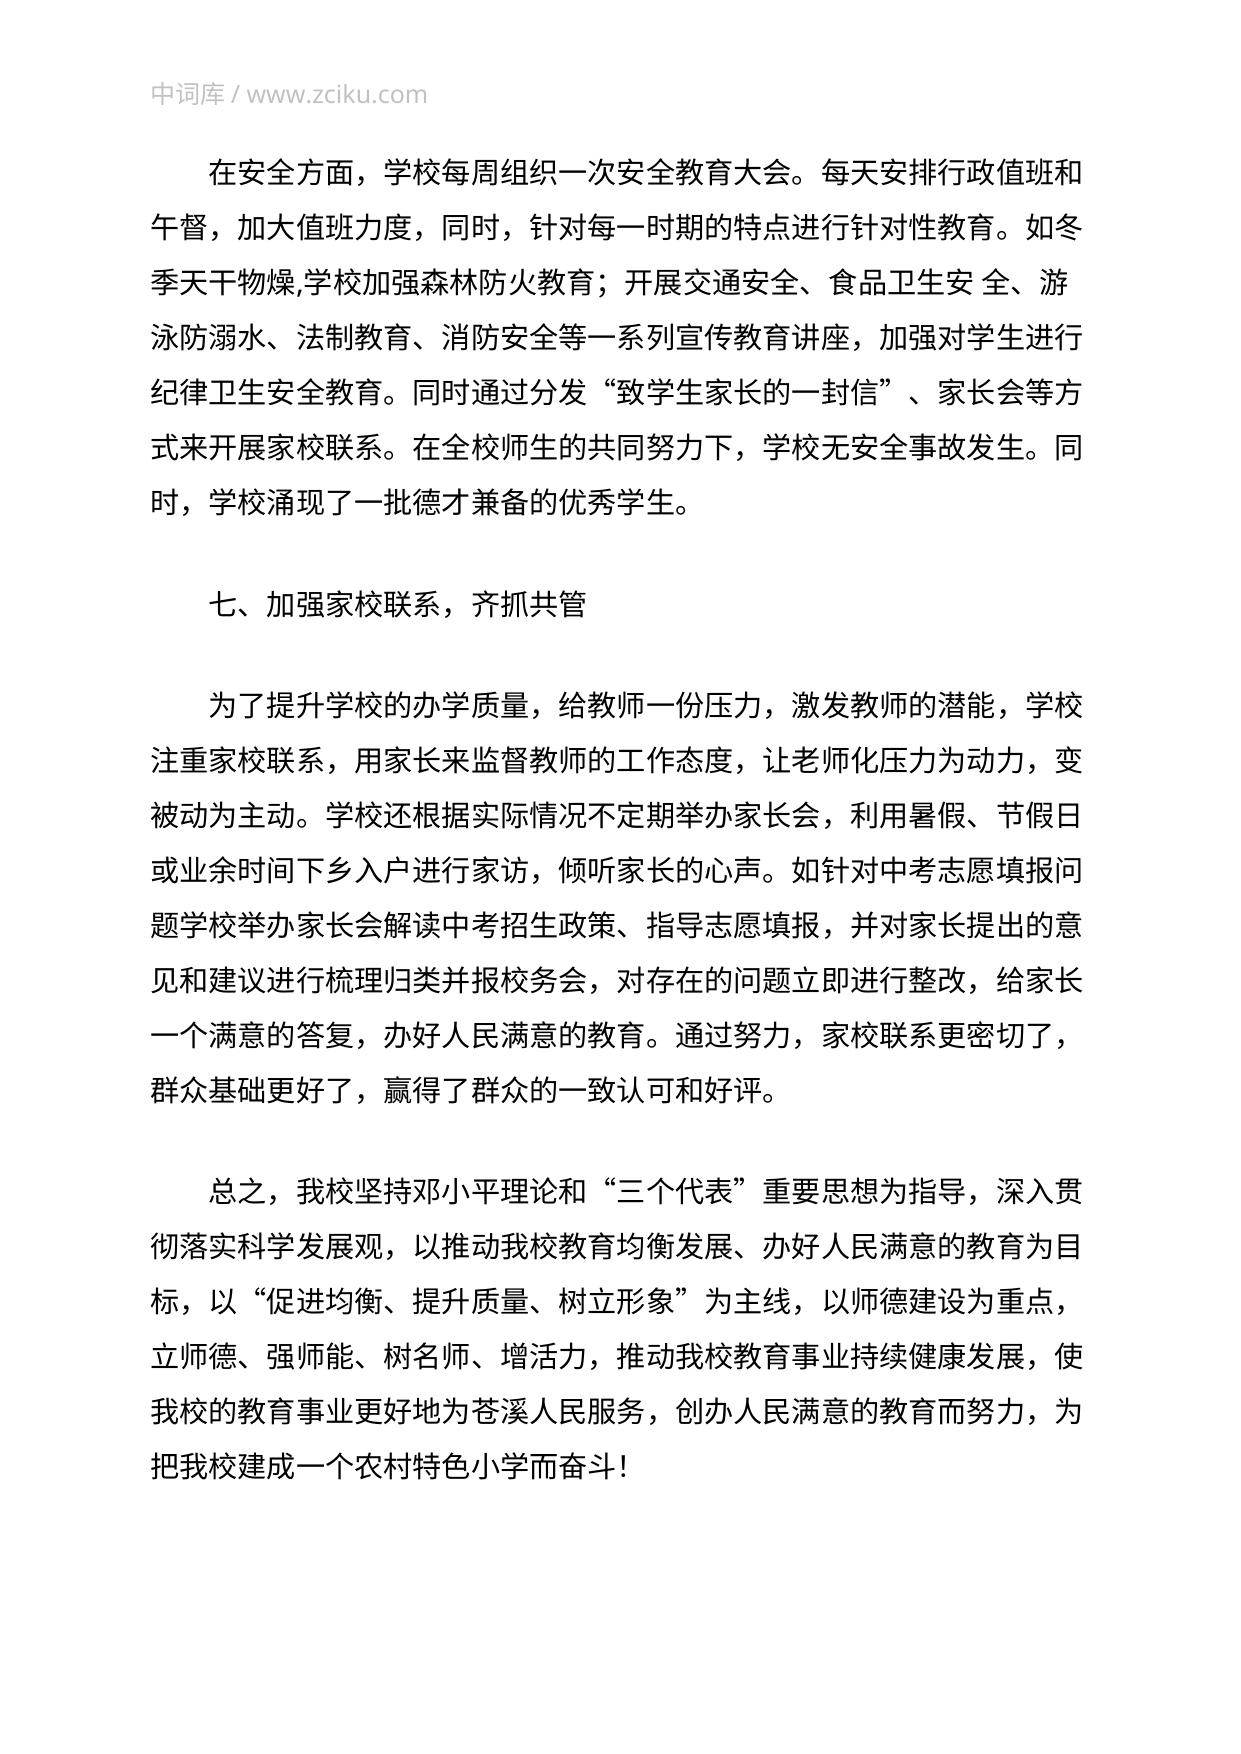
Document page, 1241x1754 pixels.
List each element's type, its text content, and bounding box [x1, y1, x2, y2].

text 七、加强家校联系，齐抓共管 [150, 581, 1090, 623]
text 为了提升学校的办学质量，给教师一份压力，激发教师的潜能，学校注重家校联系，用家长来监督教师的工作态度，让老师化压力为动力，变被动为主动。学校还根据实际情况不定期举办家长会，利用暑假、节假日或业余时间下乡入户进行家访，倾听家长的心声。如针对中考志愿填报问题学校举办家长会解读中考招生政策、指导志愿填报，并对家长提出的意见和建议进行梳理归类并报校务会，对存在的问题立即进行整改，给家长一个满意的答复，办好人民满意的教育。通过努力，家校联系更密切了，群众基础更好了，赢得了群众的一致认可和好评。 [150, 683, 1090, 1109]
text 总之，我校坚持邓小平理论和“三个代表”重要思想为指导，深入贯彻落实科学发展观，以推动我校教育均衡发展、办好人民满意的教育为目标，以“促进均衡、提升质量、树立形象”为主线，以师德建设为重点，立师德、强师能、树名师、增活力，推动我校教育事业持续健康发展，使我校的教育事业更好地为苍溪人民服务，创办人民满意的教育而努力，为把我校建成一个农村特色小学而奋斗！ [150, 1169, 1090, 1486]
text 在安全方面，学校每周组织一次安全教育大会。每天安排行政值班和午督，加大值班力度，同时，针对每一时期的特点进行针对性教育。如冬季天干物燥,学校加强森林防火教育；开展交通安全、食品卫生安 全、游泳防溺水、法制教育、消防安全等一系列宣传教育讲座，加强对学生进行纪律卫生安全教育。同时通过分发“致学生家长的一封信”、家长会等方式来开展家校联系。在全校师生的共同努力下，学校无安全事故发生。同时，学校涌现了一批德才兼备的优秀学生。 [150, 150, 1090, 522]
